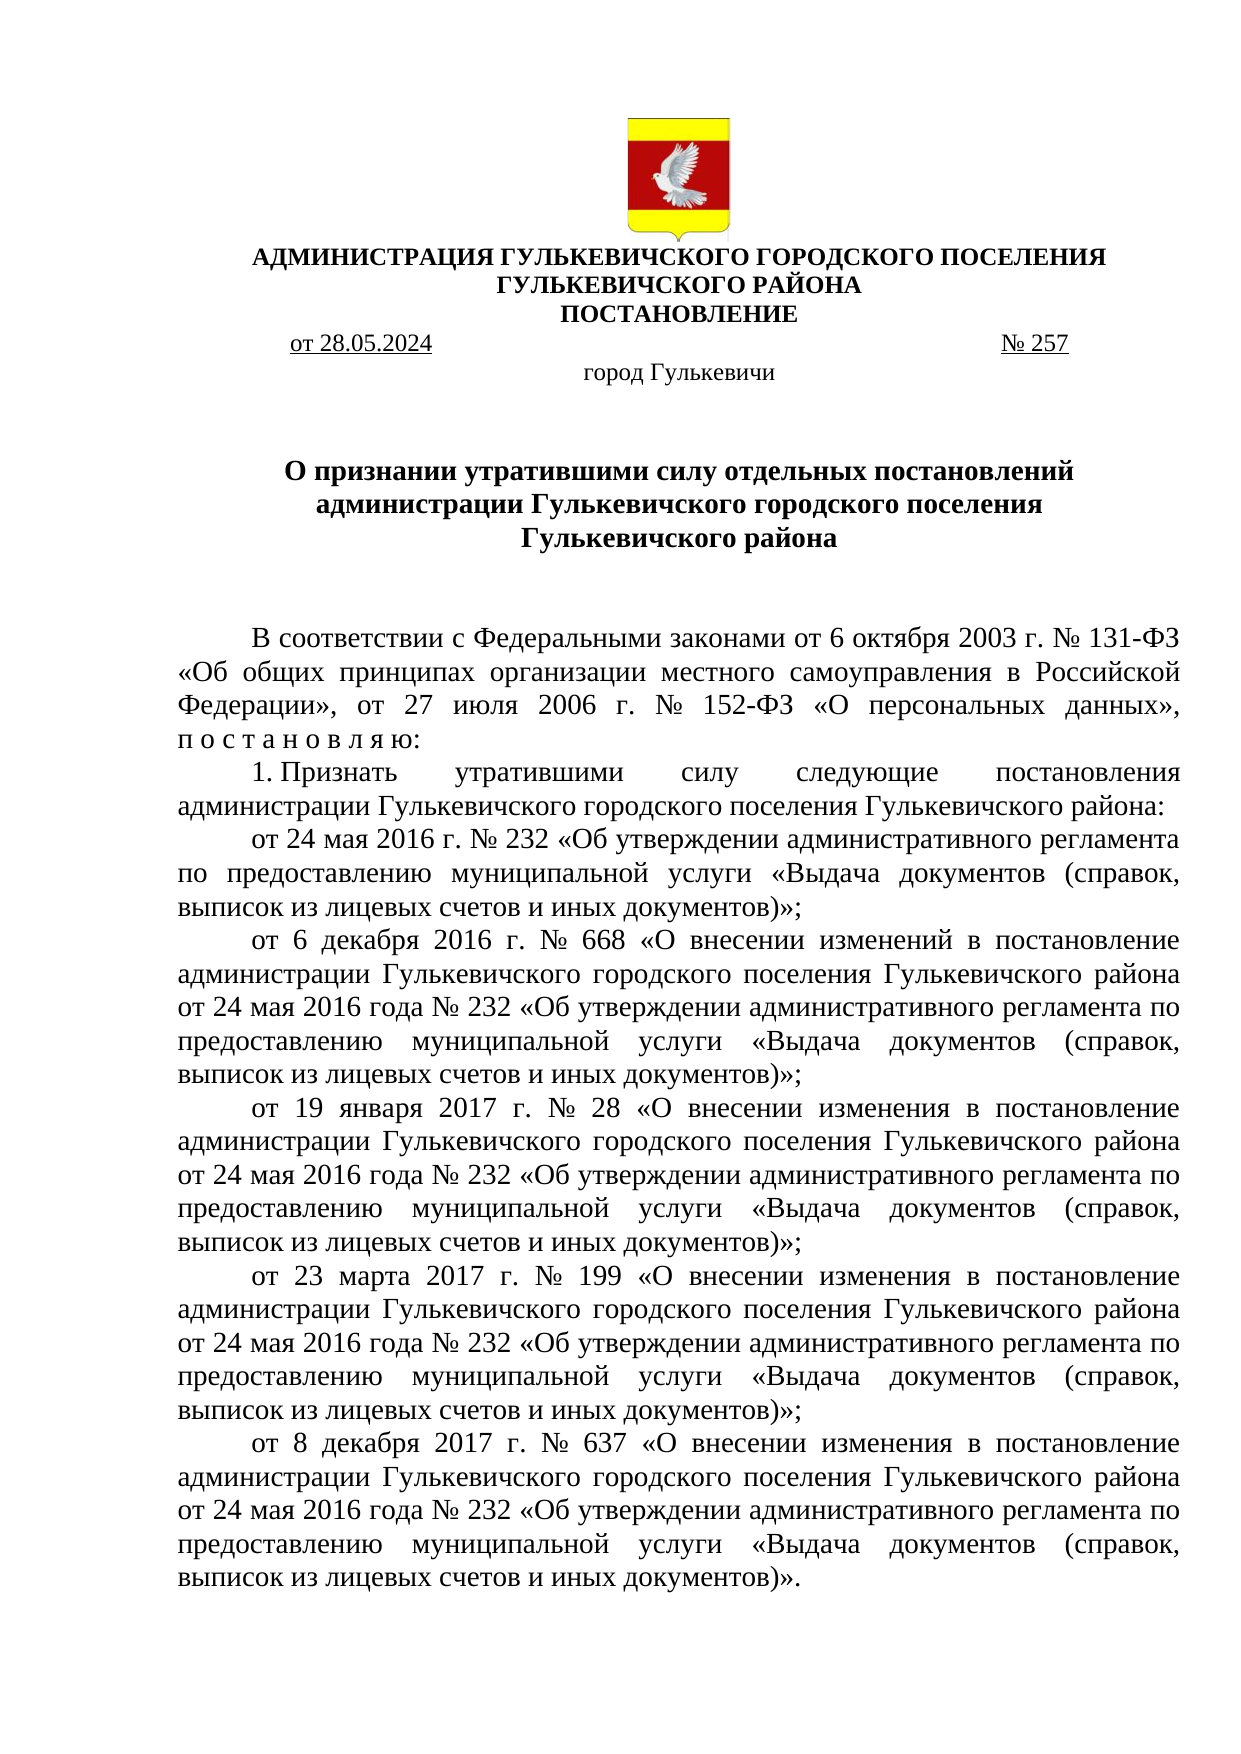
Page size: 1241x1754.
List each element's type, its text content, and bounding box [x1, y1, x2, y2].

text Гулькевичского района [177, 520, 1181, 553]
text ПОСТАНОВЛЕНИЕ [177, 299, 1181, 328]
text 1. Признать утратившими силу следующие постановления администрации Гулькевичского городского поселения Гулькевичского района: [177, 754, 1181, 822]
text ГУЛЬКЕВИЧСКОГО РАЙОНА [177, 271, 1181, 299]
text город Гулькевичи [177, 357, 1181, 386]
text АДМИНИСТРАЦИЯ ГУЛЬКЕВИЧСКОГО ГОРОДСКОГО ПОСЕЛЕНИЯ [177, 242, 1181, 271]
text от 23 марта 2017 г. № 199 «О внесении изменения в постановление администрации Гулькевичского городского поселения Гулькевичского района от 24 мая 2016 года № 232 «Об утверждении административного регламента по предоставлению муниципальной услуги «Выдача документов (справок, выписок из лицевых счетов и иных документов)»; [177, 1258, 1181, 1425]
text О признании утратившими силу отдельных постановлений администрации Гулькевичского городского поселения [177, 453, 1181, 520]
text от 8 декабря 2017 г. № 637 «О внесении изменения в постановление администрации Гулькевичского городского поселения Гулькевичского района от 24 мая 2016 года № 232 «Об утверждении административного регламента по предоставлению муниципальной услуги «Выдача документов (справок, выписок из лицевых счетов и иных документов)». [177, 1425, 1181, 1593]
picture [627, 118, 731, 242]
text от 28.05.2024 № 257 [177, 328, 1181, 357]
text от 24 мая 2016 г. № 232 «Об утверждении административного регламента по предоставлению муниципальной услуги «Выдача документов (справок, выписок из лицевых счетов и иных документов)»; [177, 822, 1181, 922]
text В соответствии с Федеральными законами от 6 октября 2003 г. № 131-ФЗ «Об общих принципах организации местного самоуправления в Российской Федерации», от 27 июля 2006 г. № 152-ФЗ «О персональных данных», п о с т а н о в л я ю: [177, 620, 1181, 754]
text от 19 января 2017 г. № 28 «О внесении изменения в постановление администрации Гулькевичского городского поселения Гулькевичского района от 24 мая 2016 года № 232 «Об утверждении административного регламента по предоставлению муниципальной услуги «Выдача документов (справок, выписок из лицевых счетов и иных документов)»; [177, 1090, 1181, 1258]
text от 6 декабря 2016 г. № 668 «О внесении изменений в постановление администрации Гулькевичского городского поселения Гулькевичского района от 24 мая 2016 года № 232 «Об утверждении административного регламента по предоставлению муниципальной услуги «Выдача документов (справок, выписок из лицевых счетов и иных документов)»; [177, 922, 1181, 1090]
